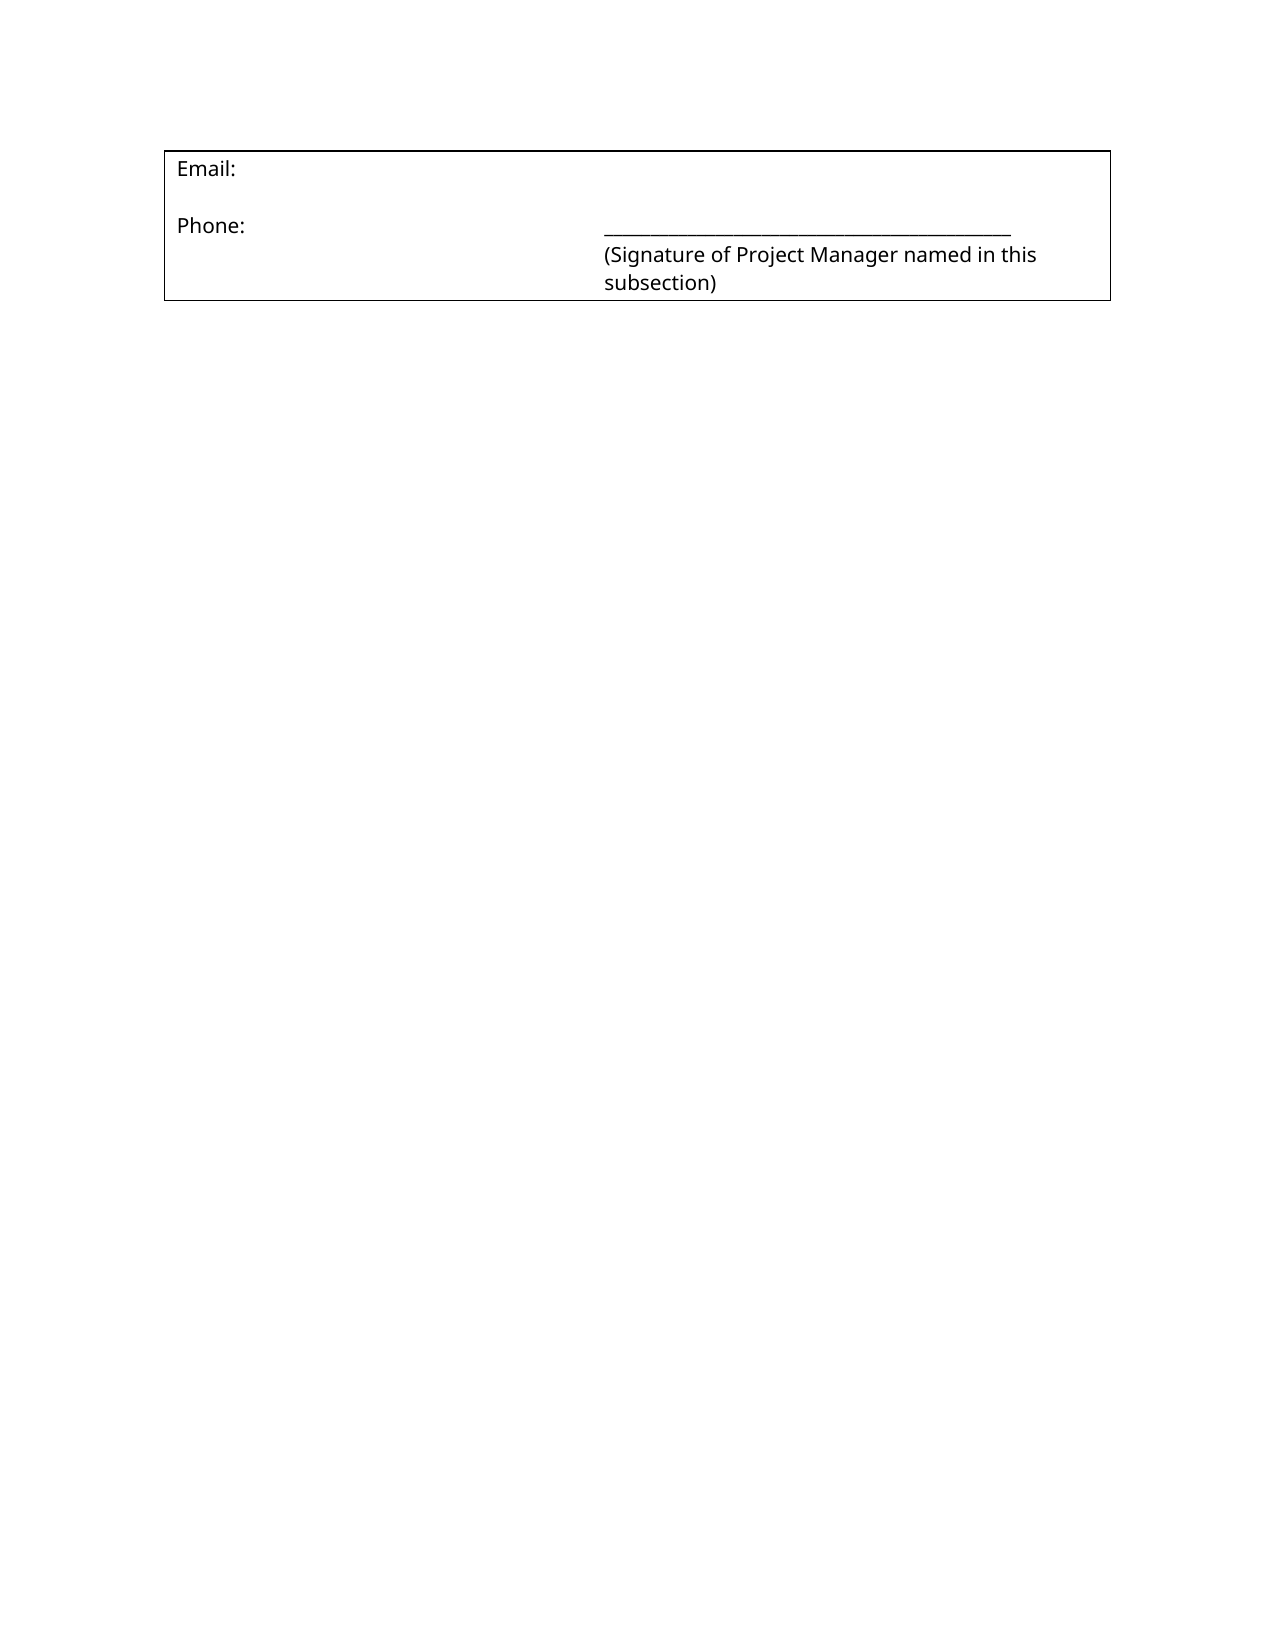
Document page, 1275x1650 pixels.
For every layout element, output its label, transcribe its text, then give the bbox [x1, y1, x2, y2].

table_cell Name: Email: Phone: [165, 152, 592, 300]
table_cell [592, 152, 1110, 300]
